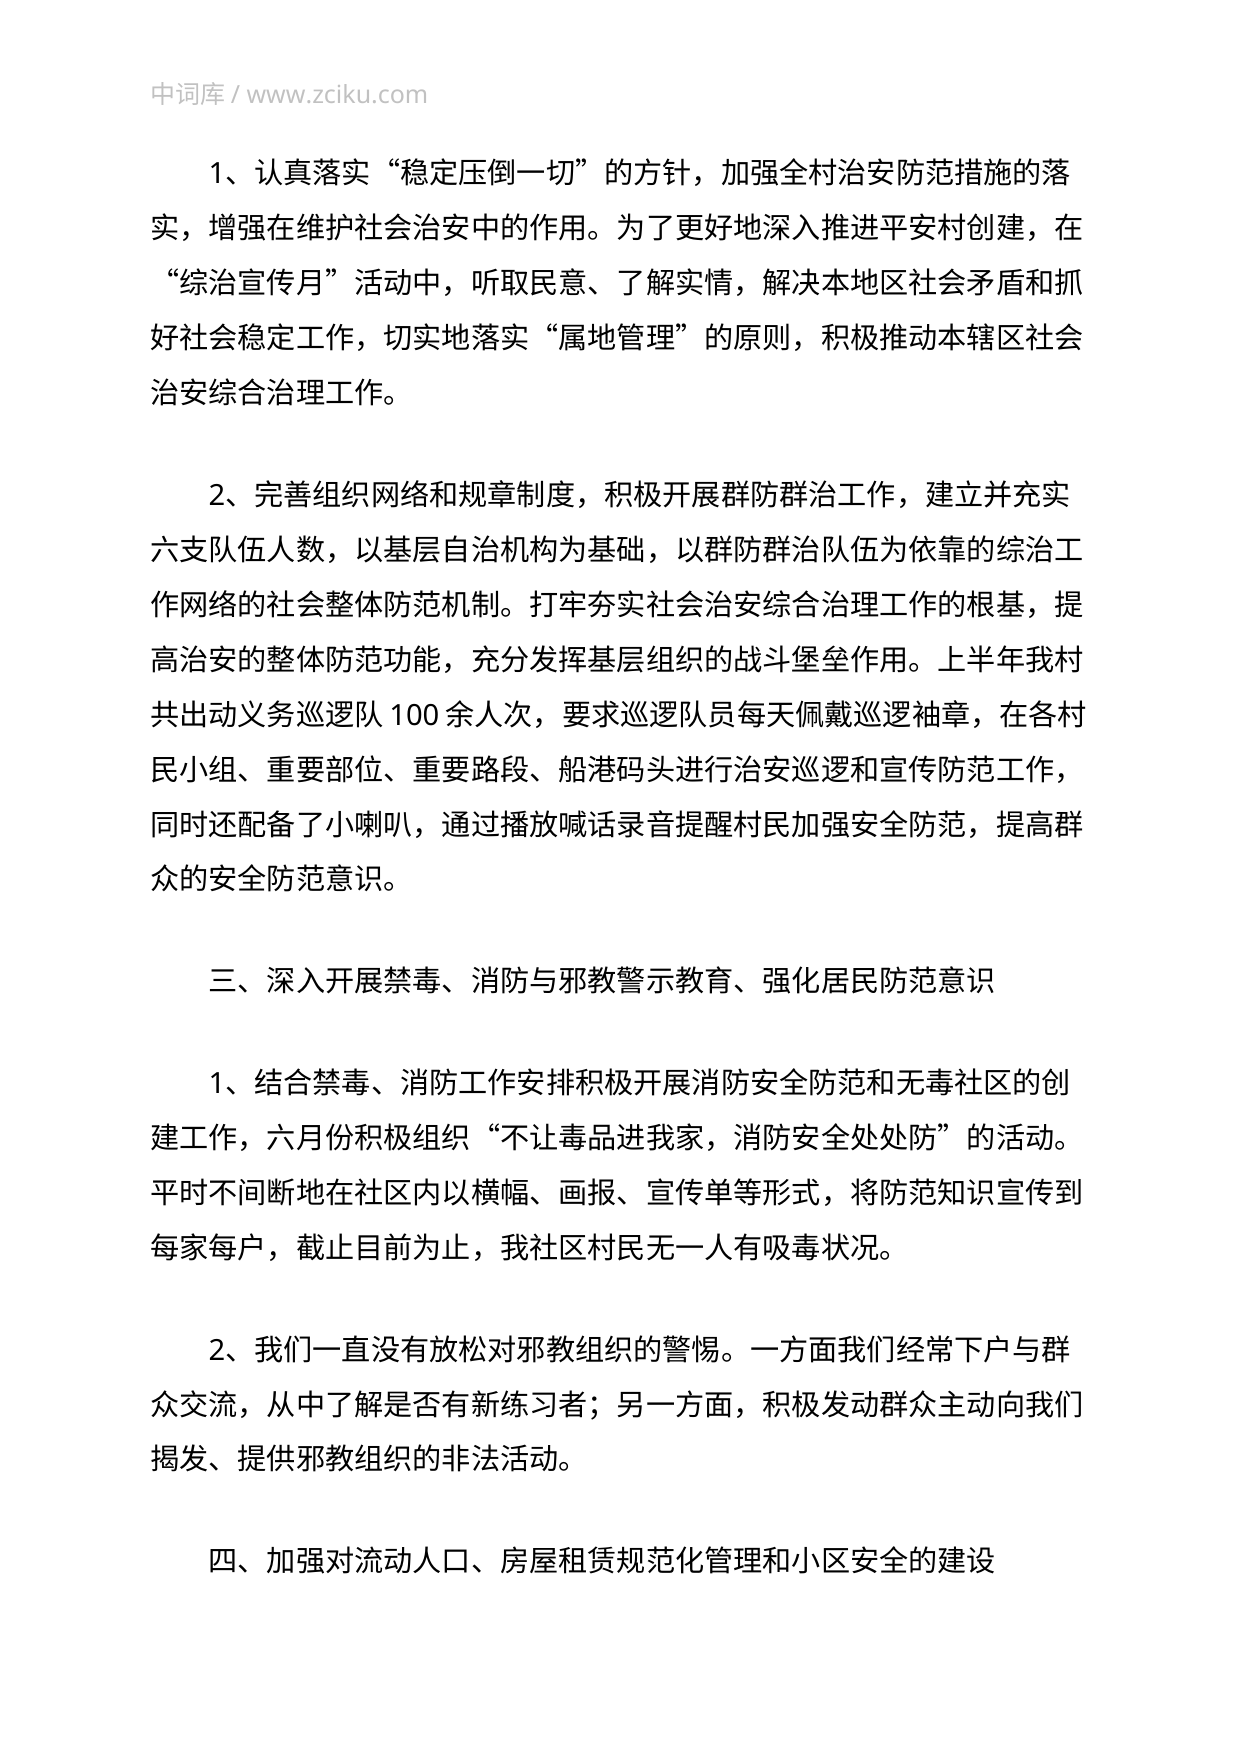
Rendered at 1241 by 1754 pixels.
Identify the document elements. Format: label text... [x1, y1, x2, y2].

text 1、结合禁毒、消防工作安排积极开展消防安全防范和无毒社区的创建工作，六月份积极组织“不让毒品进我家，消防安全处处防”的活动。平时不间断地在社区内以横幅、画报、宣传单等形式，将防范知识宣传到每家每户，截止目前为止，我社区村民无一人有吸毒状况。 [150, 1059, 1090, 1267]
text 2、完善组织网络和规章制度，积极开展群防群治工作，建立并充实六支队伍人数，以基层自治机构为基础，以群防群治队伍为依靠的综治工作网络的社会整体防范机制。打牢夯实社会治安综合治理工作的根基，提高治安的整体防范功能，充分发挥基层组织的战斗堡垒作用。上半年我村共出动义务巡逻队100余人次，要求巡逻队员每天佩戴巡逻袖章，在各村民小组、重要部位、重要路段、船港码头进行治安巡逻和宣传防范工作，同时还配备了小喇叭，通过播放喊话录音提醒村民加强安全防范，提高群众的安全防范意识。 [150, 471, 1090, 898]
text 1、认真落实“稳定压倒一切”的方针，加强全村治安防范措施的落实，增强在维护社会治安中的作用。为了更好地深入推进平安村创建，在“综治宣传月”活动中，听取民意、了解实情，解决本地区社会矛盾和抓好社会稳定工作，切实地落实“属地管理”的原则，积极推动本辖区社会治安综合治理工作。 [150, 150, 1090, 412]
text 2、我们一直没有放松对邪教组织的警惕。一方面我们经常下户与群众交流，从中了解是否有新练习者；另一方面，积极发动群众主动向我们揭发、提供邪教组织的非法活动。 [150, 1326, 1090, 1478]
text 四、加强对流动人口、房屋租赁规范化管理和小区安全的建设 [150, 1538, 1090, 1580]
text 三、深入开展禁毒、消防与邪教警示教育、强化居民防范意识 [150, 958, 1090, 1000]
